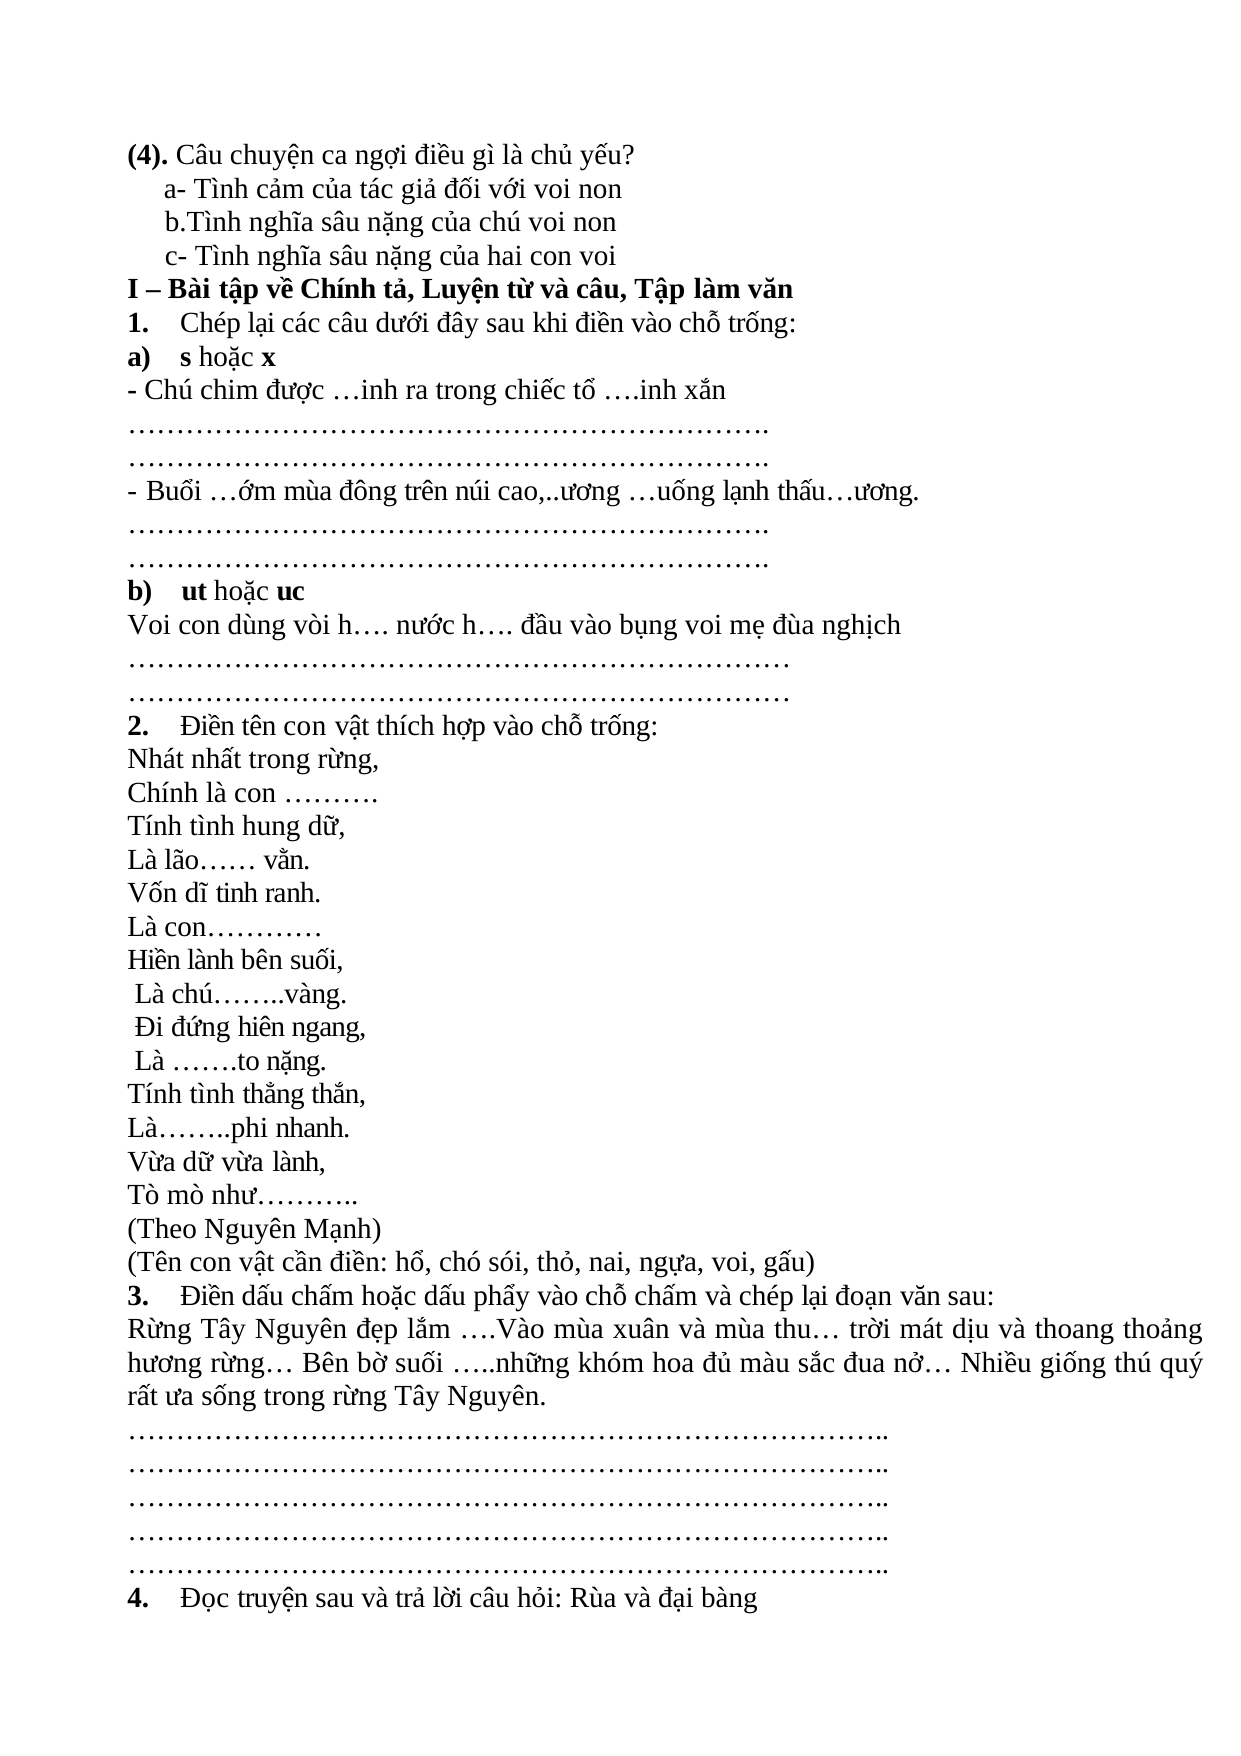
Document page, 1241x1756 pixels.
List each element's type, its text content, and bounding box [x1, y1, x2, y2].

list Điền dấu chấm hoặc dấu phẩy vào chỗ chấm và chép lại đoạn văn sau: [127, 1278, 1205, 1311]
text Là …….to nặng. [127, 1043, 1205, 1077]
text …………………………………………………………………….. [127, 1479, 1205, 1513]
text c- Tình nghĩa sâu nặng của hai con voi [164, 238, 1205, 272]
list Chép lại các câu dưới đây sau khi điền vào chỗ trống: [127, 305, 1205, 339]
text Là con………… [127, 909, 1205, 942]
text …………………………………………………………… [127, 641, 1205, 674]
list Buổi …ớm mùa đông trên núi cao,..ương …uống lạnh thấu…ương. [127, 473, 1205, 506]
list Đọc truyện sau và trả lời câu hỏi: Rùa và đại bàng [127, 1580, 1205, 1613]
text Tính tình thẳng thắn, [127, 1077, 1205, 1110]
list ut hoặc uc [127, 573, 1205, 607]
text Tính tình hung dữ, [127, 808, 1205, 842]
text (Theo Nguyên Mạnh) [127, 1211, 1205, 1244]
text …………………………………………………………………….. [127, 1513, 1205, 1546]
text Là chú……..vàng. [127, 976, 1205, 1009]
list s hoặc x [127, 339, 1205, 372]
text Hiền lành bên suối, [127, 942, 1205, 976]
text …………………………………………………………………….. [127, 1546, 1205, 1580]
text Rừng Tây Nguyên đẹp lắm ….Vào mùa xuân và mùa thu… trời mát dịu và thoang thoảng hương rừng… Bên bờ suối …..những khóm hoa đủ màu sắc đua nở… Nhiều giống thú quý rất ưa sống trong rừng Tây Nguyên. [127, 1311, 1205, 1412]
text Tò mò như……….. [127, 1177, 1205, 1211]
text Là lão…… vằn. [127, 842, 1205, 875]
text …………………………………………………………… [127, 674, 1205, 708]
text Vốn dĩ tinh ranh. [127, 875, 1205, 909]
text a- Tình cảm của tác giả đối với voi non [127, 171, 1205, 204]
text Chính là con ………. [127, 775, 1205, 808]
text Đi đứng hiên ngang, [127, 1009, 1205, 1043]
text Vừa dữ vừa lành, [127, 1144, 1205, 1177]
text …………………………………………………………………….. [127, 1412, 1205, 1446]
text …………………………………………………………………….. [127, 1446, 1205, 1479]
text Là……..phi nhanh. [127, 1110, 1205, 1144]
text Nhát nhất trong rừng, [127, 741, 1205, 775]
text (4). Câu chuyện ca ngợi điều gì là chủ yếu? [127, 137, 1205, 171]
text - Chú chim được …inh ra trong chiếc tổ ….inh xắn [127, 372, 1205, 406]
text …………………………………………………………. [127, 506, 1205, 540]
text b.Tình nghĩa sâu nặng của chú voi non [164, 204, 1205, 238]
text Voi con dùng vòi h…. nước h…. đầu vào bụng voi mẹ đùa nghịch [127, 607, 1205, 641]
text …………………………………………………………. [127, 540, 1205, 573]
subtitle – Bài tập về Chính tả, Luyện từ và câu, Tập làm văn [127, 272, 1205, 305]
text …………………………………………………………. [127, 439, 1205, 473]
text …………………………………………………………. [127, 406, 1205, 439]
text (Tên con vật cần điền: hổ, chó sói, thỏ, nai, ngựa, voi, gấu) [127, 1244, 1205, 1278]
list Điền tên con vật thích hợp vào chỗ trống: [127, 708, 1205, 741]
